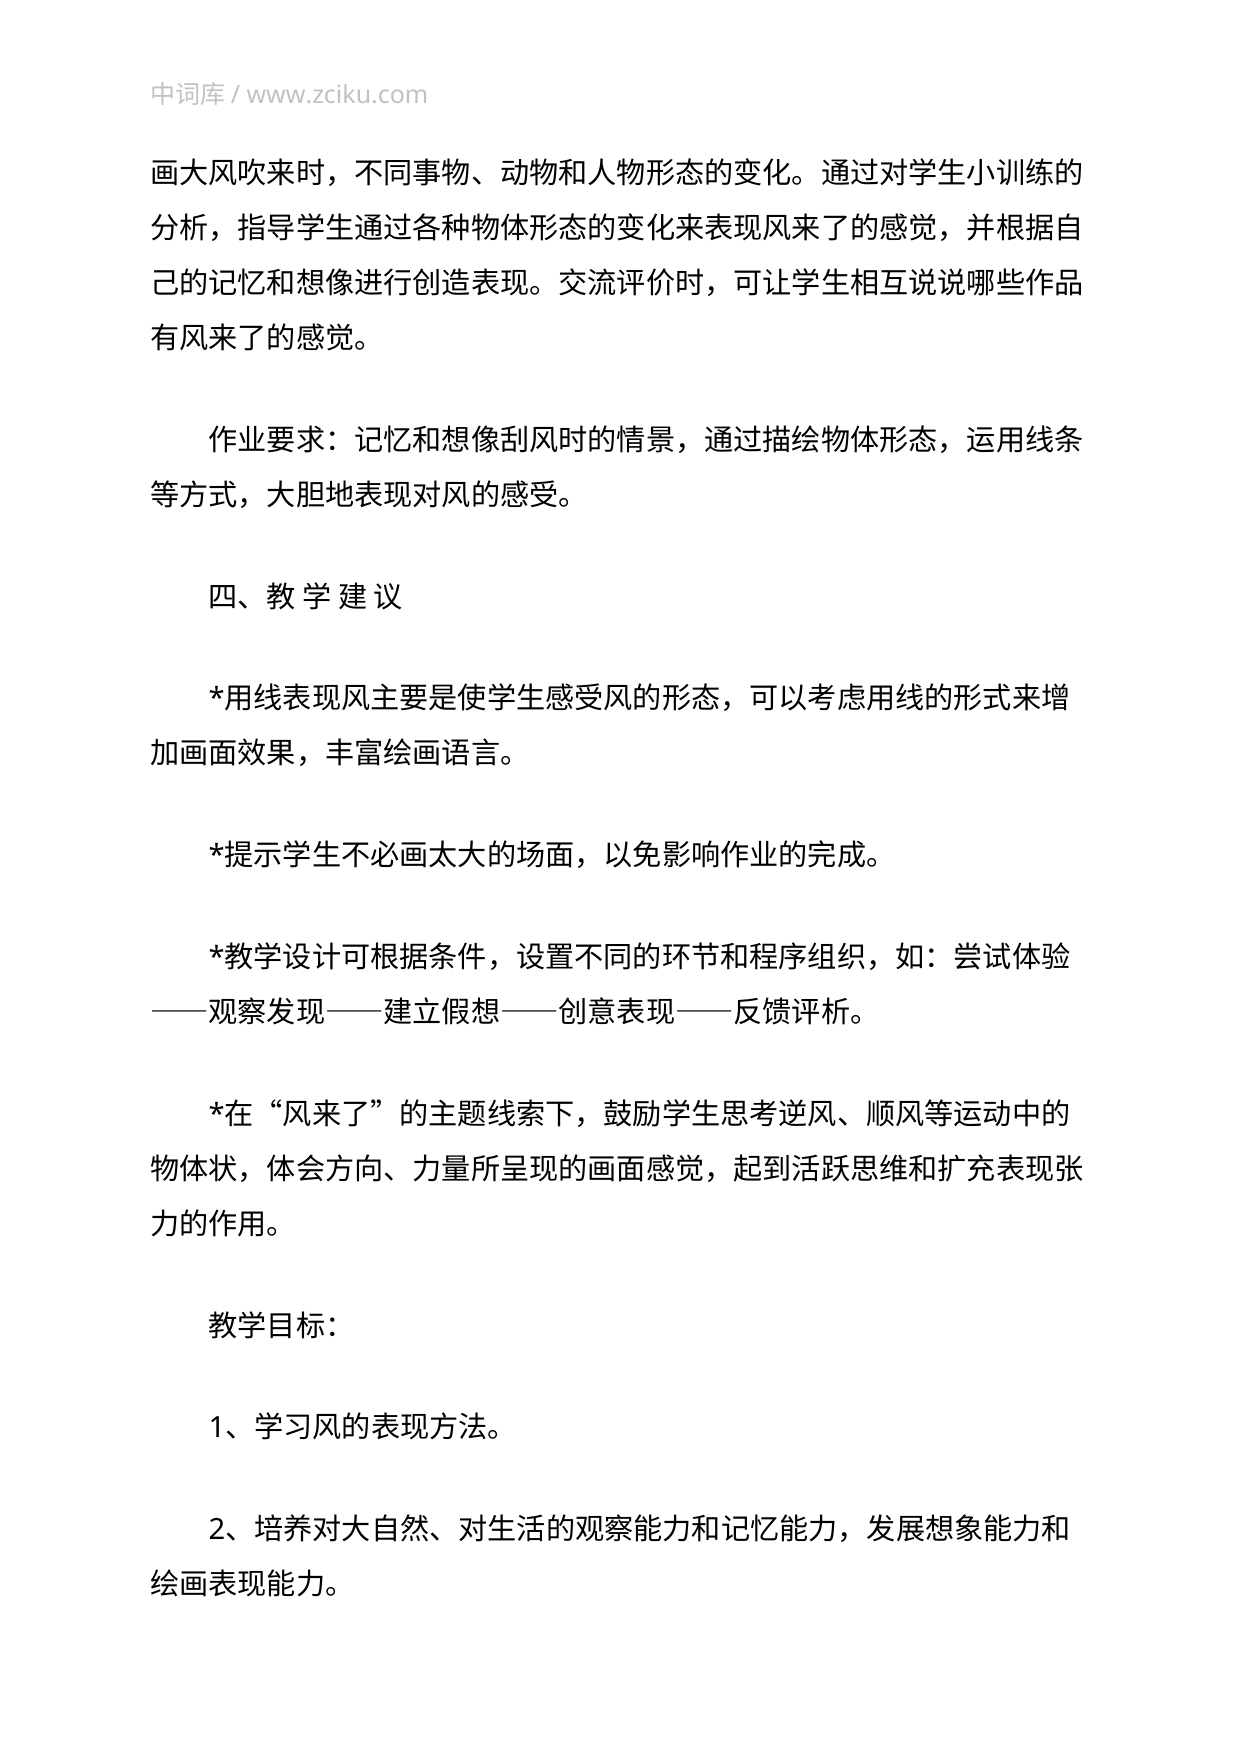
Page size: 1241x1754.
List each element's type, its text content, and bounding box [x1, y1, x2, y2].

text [150, 150, 1090, 357]
text *教学设计可根据条件，设置不同的环节和程序组织，如：尝试体验——观察发现——建立假想——创意表现——反馈评析。 [150, 934, 1090, 1031]
text *用线表现风主要是使学生感受风的形态，可以考虑用线的形式来增加画面效果，丰富绘画语言。 [150, 675, 1090, 772]
text 2、培养对大自然、对生活的观察能力和记忆能力，发展想象能力和绘画表现能力。 [150, 1506, 1090, 1603]
text 四、教 学 建 议 [150, 573, 1090, 615]
text *在“风来了”的主题线索下，鼓励学生思考逆风、顺风等运动中的物体状，体会方向、力量所呈现的画面感觉，起到活跃思维和扩充表现张力的作用。 [150, 1090, 1090, 1243]
text *提示学生不必画太大的场面，以免影响作业的完成。 [150, 832, 1090, 874]
text 1、学习风的表现方法。 [150, 1404, 1090, 1446]
text 教学目标： [150, 1302, 1090, 1344]
text 作业要求：记忆和想像刮风时的情景，通过描绘物体形态，运用线条等方式，大胆地表现对风的感受。 [150, 416, 1090, 514]
